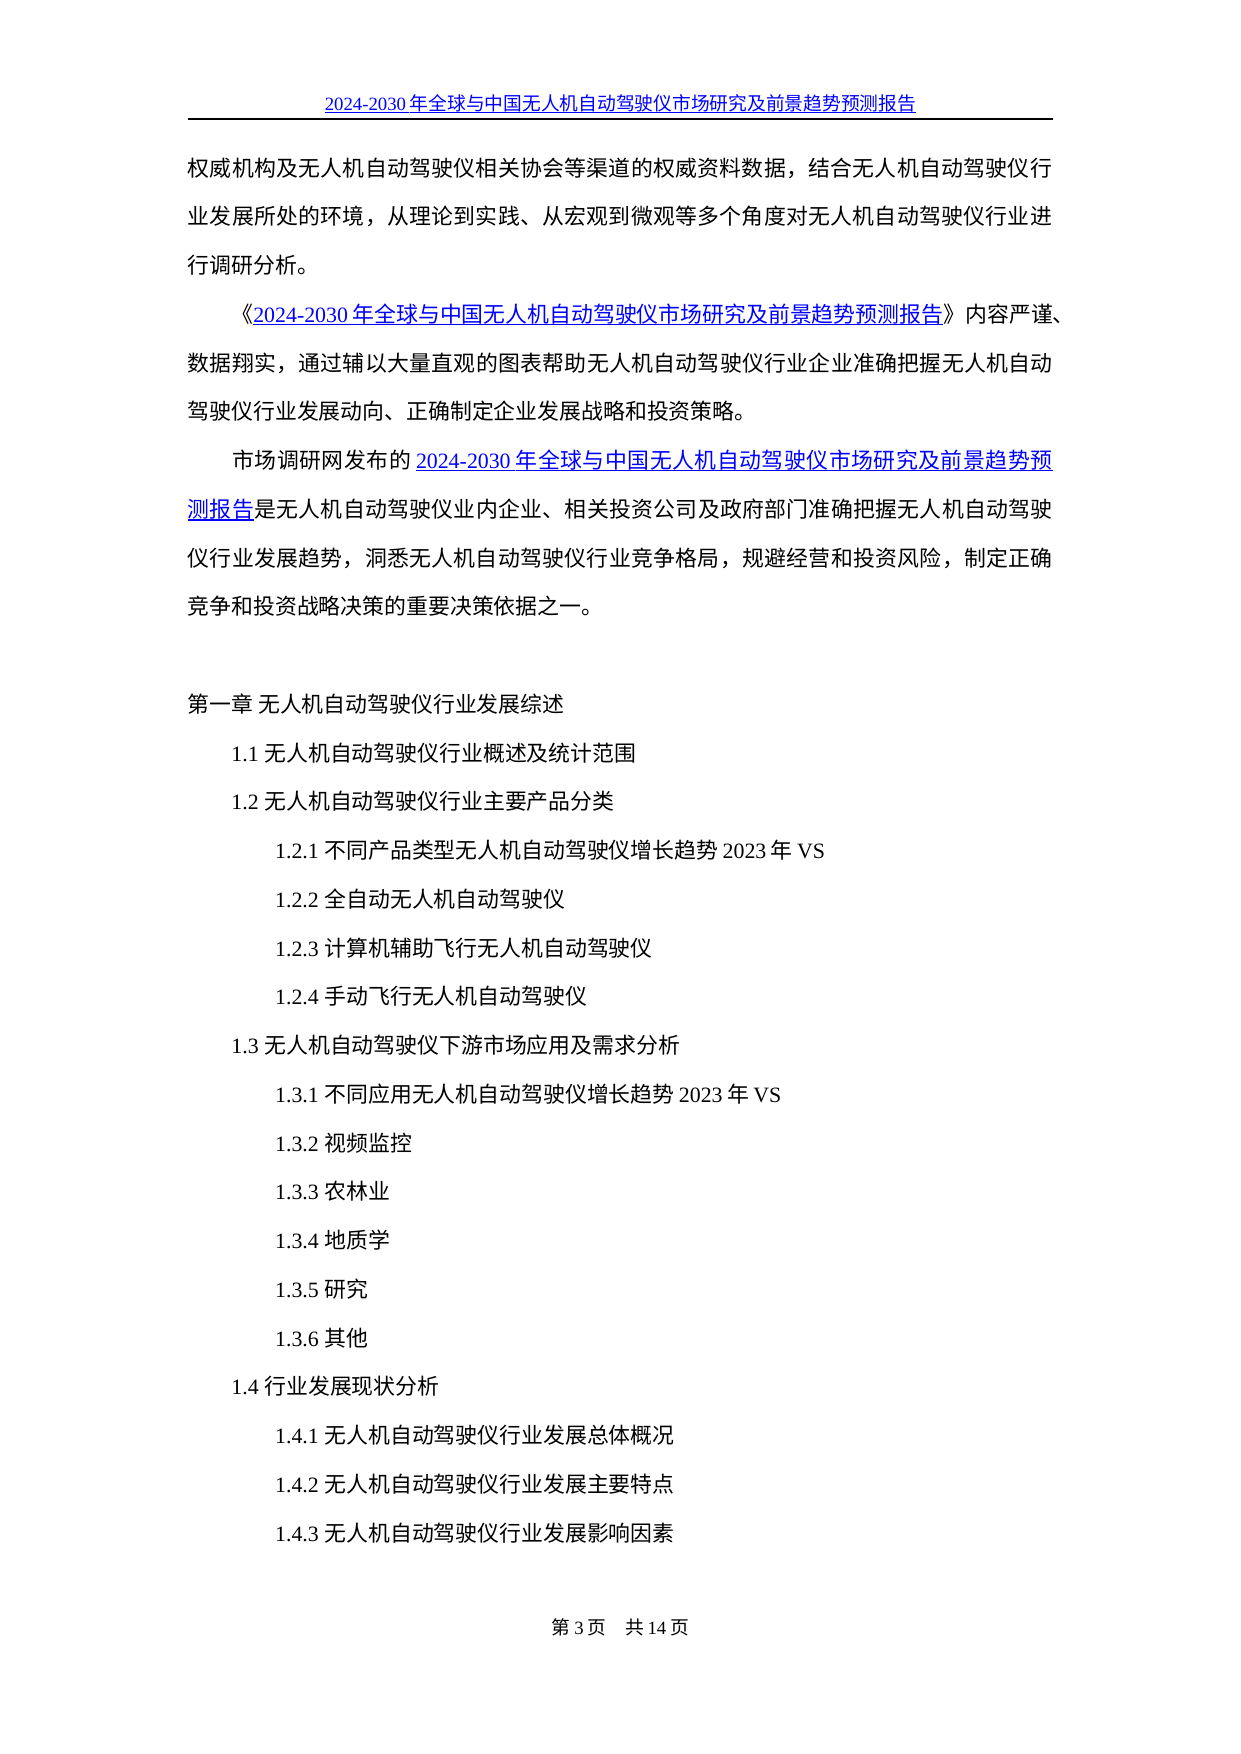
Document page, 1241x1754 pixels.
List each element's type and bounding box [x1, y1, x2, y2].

text [187, 150, 1053, 1548]
